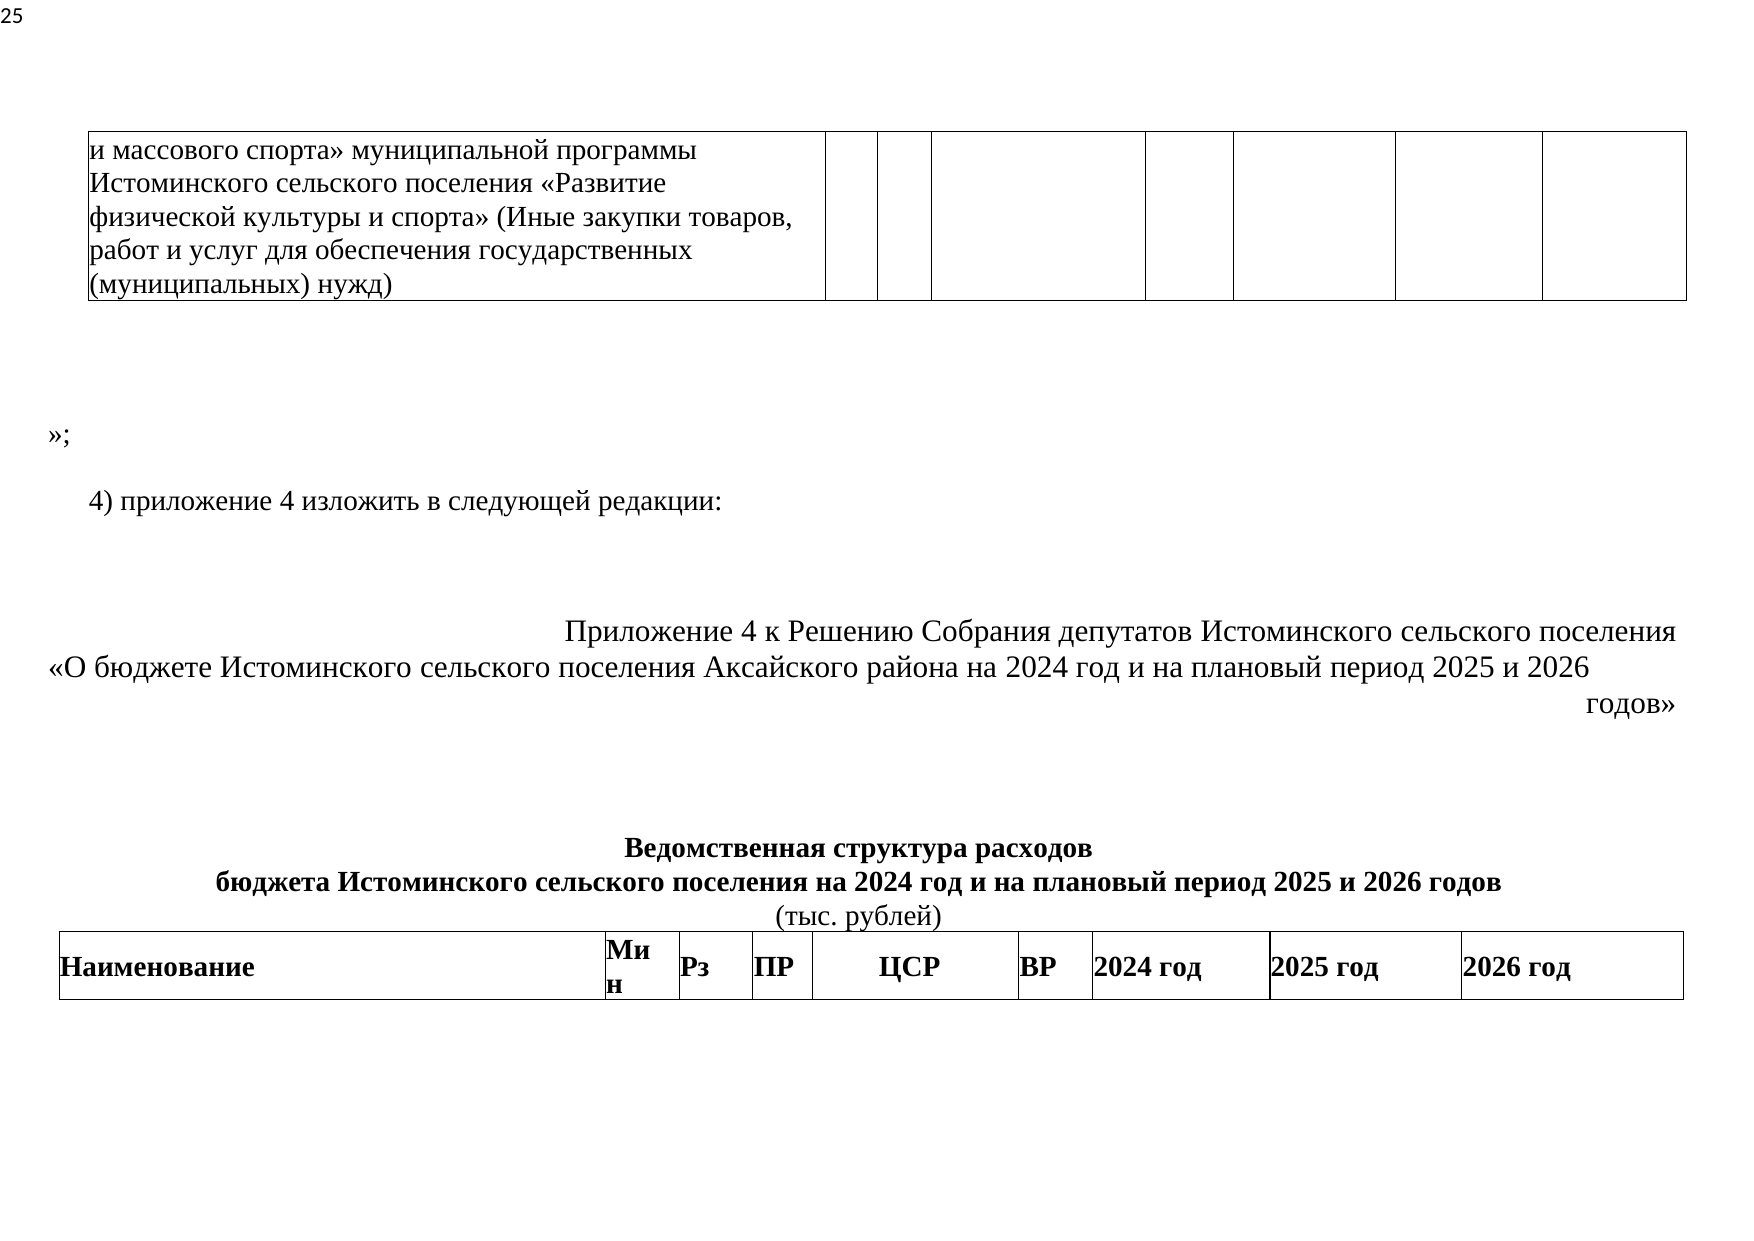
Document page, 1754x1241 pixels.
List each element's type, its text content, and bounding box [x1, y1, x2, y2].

table_header [1146, 132, 1233, 299]
table_header [1234, 132, 1395, 299]
table_header Наименование [60, 932, 605, 999]
text (тыс. рублей) [48, 898, 1669, 931]
table_header 2025 год [1271, 932, 1461, 999]
text »; [48, 416, 1725, 449]
text годов» [48, 684, 1676, 720]
table_header ПР [753, 932, 812, 999]
text «О бюджете Истоминского сельского поселения Аксайского района на 2024 год и на плановый период 2025 и 2026 [48, 648, 1676, 684]
table_header ВР [1019, 932, 1092, 999]
table_header 2026 год [1462, 932, 1683, 999]
table_header и массового спорта» муниципальной программы Истоминского сельского поселения «Развитие физической культуры и спорта» (Иные закупки товаров, работ и услуг для обеспечения государственных (муниципальных) нужд) [89, 132, 825, 299]
table_header [826, 132, 877, 299]
text бюджета Истоминского сельского поселения на 2024 год и на плановый период 2025 и 2026 годов [48, 864, 1669, 898]
table_header [878, 132, 931, 299]
list приложение 4 изложить в следующей редакции: [88, 483, 1725, 516]
table_header [932, 132, 1145, 299]
table_header ЦСР [813, 932, 1018, 999]
table_header [1543, 132, 1686, 299]
table_header [1396, 132, 1542, 299]
text Ведомственная структура расходов [48, 831, 1669, 864]
table_header Рз [680, 932, 752, 999]
table_header 2024 год [1093, 932, 1269, 999]
table_header Ми н [606, 932, 679, 999]
text Приложение 4 к Решению Собрания депутатов Истоминского сельского поселения [48, 613, 1676, 648]
